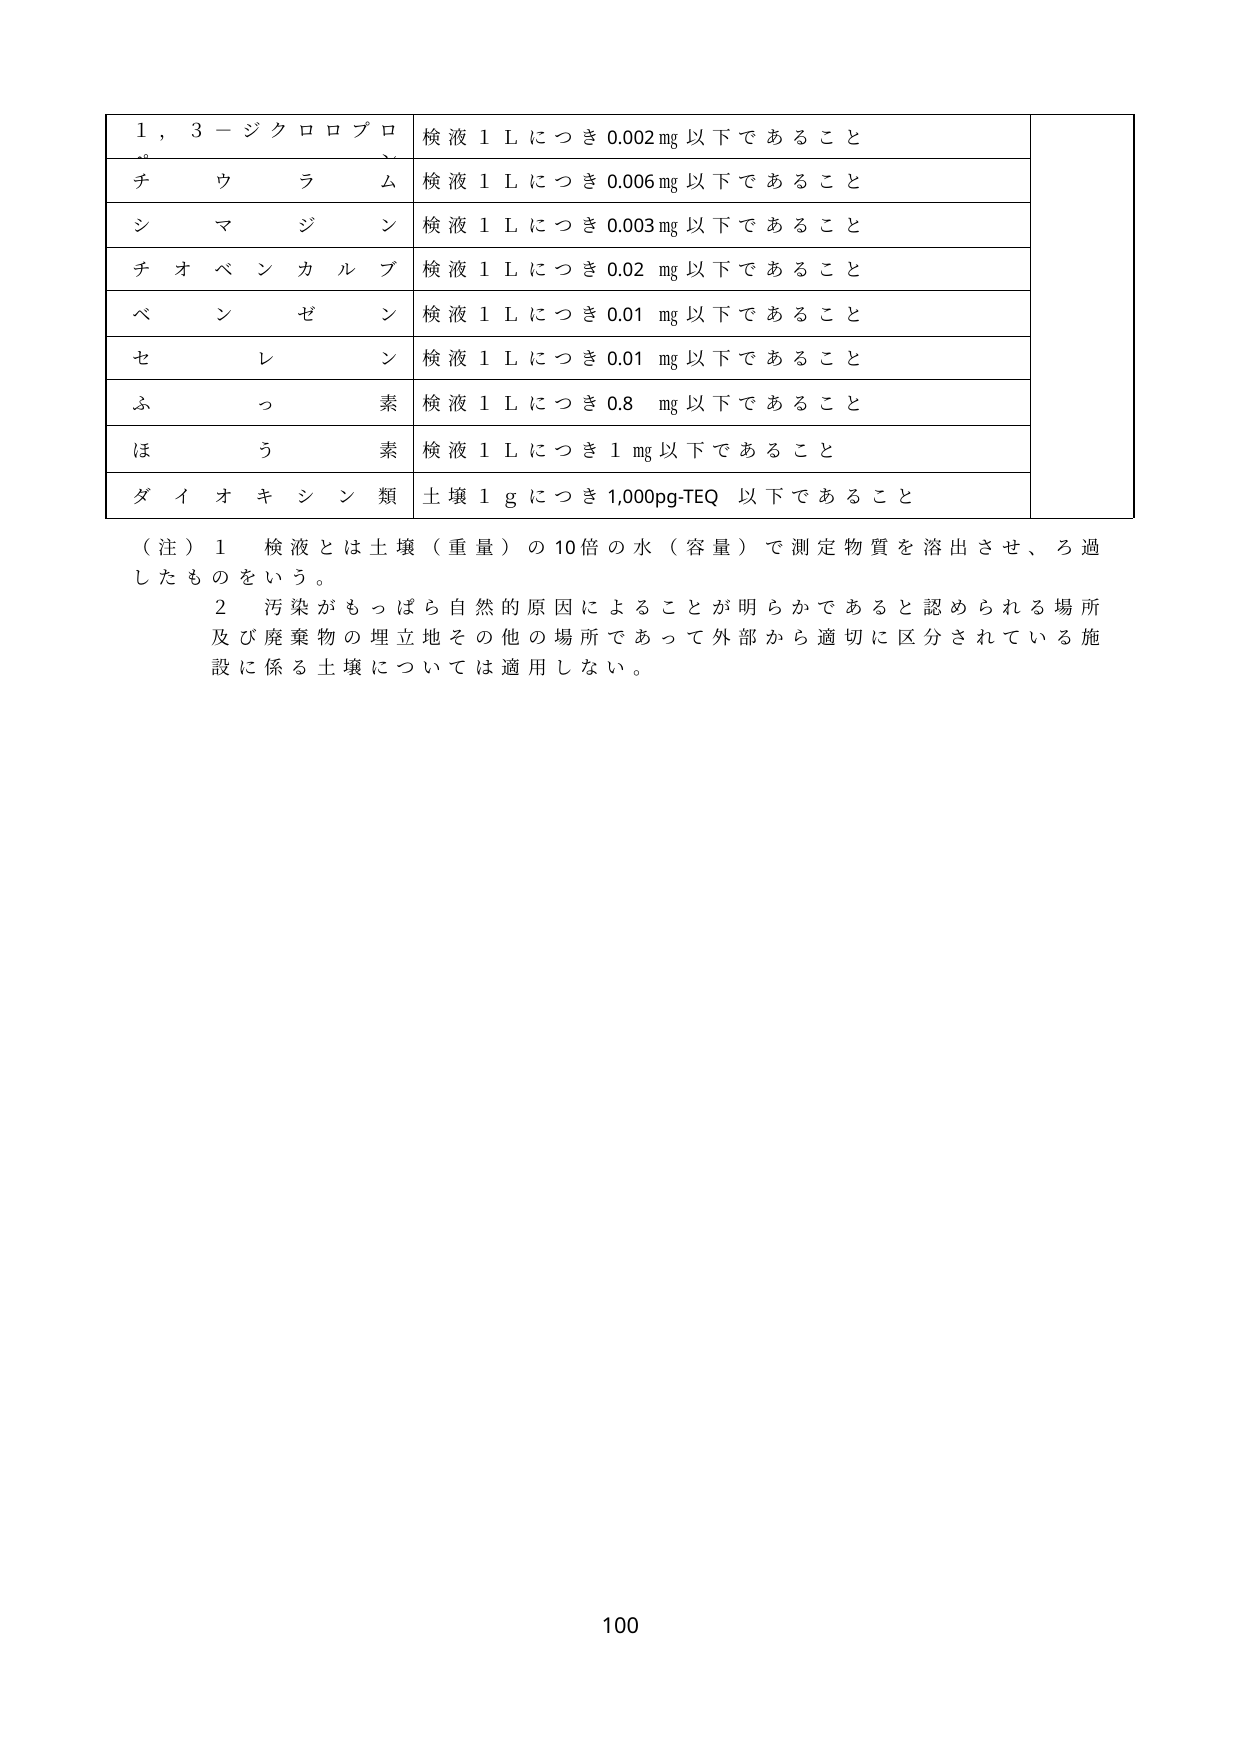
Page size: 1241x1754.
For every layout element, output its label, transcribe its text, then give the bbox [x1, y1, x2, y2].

table_cell ダイオキシン類 [107, 473, 413, 518]
table_cell 検液１Ｌにつき0.01㎎以下であること [414, 337, 1030, 379]
table_cell 検液１Ｌにつき0.002㎎以下であること [414, 115, 1030, 158]
table_cell ベンゼン [107, 291, 413, 336]
table_cell シマジン [107, 203, 413, 247]
table_cell 検液１Ｌにつき0.01㎎以下であること [414, 291, 1030, 336]
table_cell ふっ素 [107, 380, 413, 425]
text （注）１ 検液とは土壌（重量）の10倍の水（容量）で測定物質を溶出させ、ろ過したものをいう。 [132, 532, 1108, 592]
table_cell 検液１Ｌにつき0.003㎎以下であること [414, 203, 1030, 247]
table_cell 検液１Ｌにつき0.02㎎以下であること [414, 248, 1030, 290]
table_cell チウラム [107, 159, 413, 202]
table_cell １，３－ジクロロプロペン [107, 115, 413, 158]
table_cell ほう素 [107, 426, 413, 472]
table_cell 検液１Ｌにつき0.8㎎以下であること [414, 380, 1030, 425]
table_cell 検液１Ｌにつき１㎎以下であること [414, 426, 1030, 472]
table_cell 土壌１ｇにつき1,000pg-TEQ以下であること [414, 473, 1030, 518]
table_cell チオベンカルブ [107, 248, 413, 290]
table_cell 検液１Ｌにつき0.006㎎以下であること [414, 159, 1030, 202]
table_cell セレン [107, 337, 413, 379]
text ２ 汚染がもっぱら自然的原因によることが明らかであると認められる場所及び廃棄物の埋立地その他の場所であって外部から適切に区分されている施設に係る土壌については適用しない。 [132, 592, 1108, 681]
